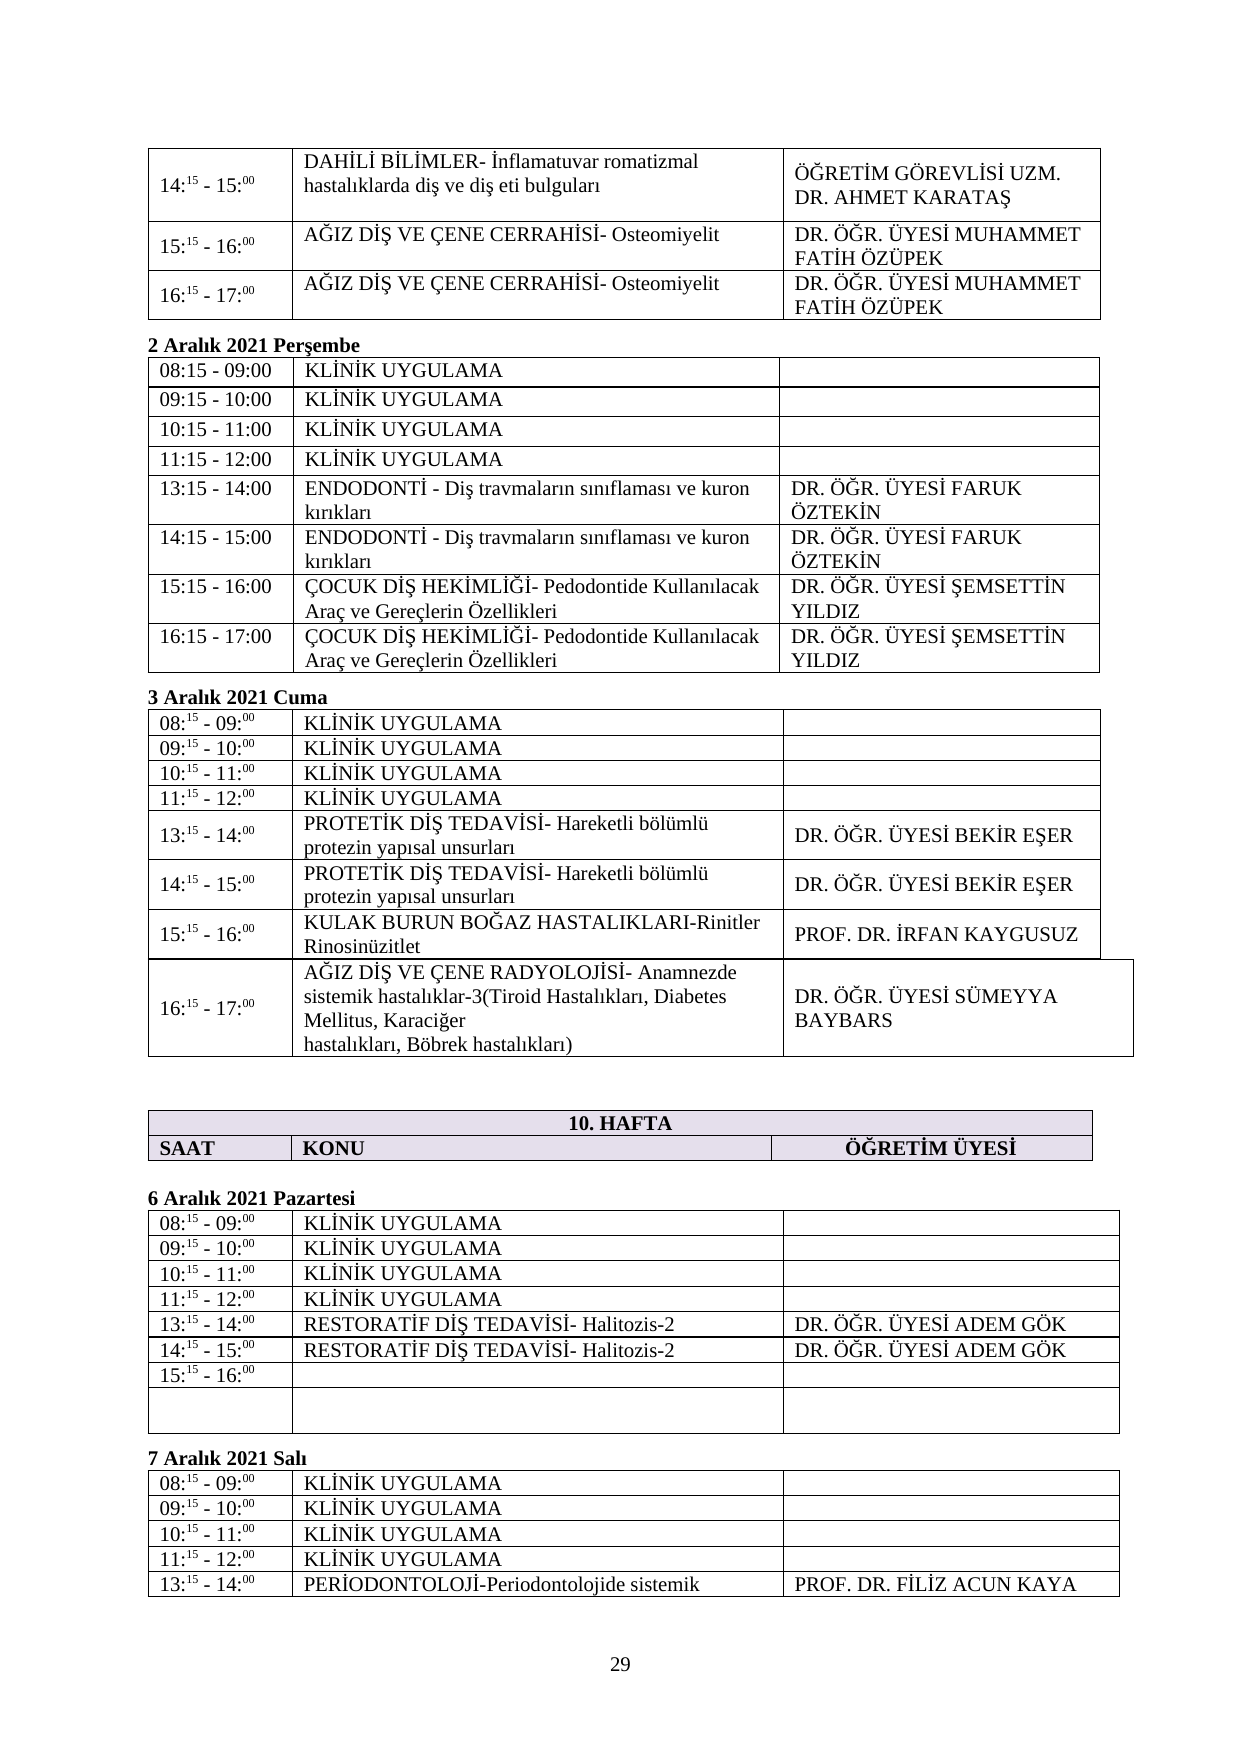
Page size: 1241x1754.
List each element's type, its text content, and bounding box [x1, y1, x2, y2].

table_cell AĞIZ DİŞ VE ÇENE CERRAHİSİ- Osteomiyelit [293, 271, 783, 319]
table_cell [293, 1388, 783, 1432]
text 6 Aralık 2021 Pazartesi [148, 1185, 1093, 1209]
table_cell KLİNİK UYGULAMA [293, 1236, 783, 1260]
table_header 08:15 - 09:00 [149, 358, 293, 386]
table_header AĞIZ DİŞ VE ÇENE RADYOLOJİSİ- Anamnezde sistemik hastalıklar-3(Tiroid Hastalıkları, Diabetes Mellitus, Karaciğer hastalıkları, Böbrek hastalıkları) [293, 960, 783, 1056]
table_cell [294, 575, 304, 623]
table_cell KLİNİK UYGULAMA [293, 1261, 783, 1286]
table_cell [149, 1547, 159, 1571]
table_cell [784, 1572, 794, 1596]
table_cell 15:15 - 16:00 [149, 222, 292, 270]
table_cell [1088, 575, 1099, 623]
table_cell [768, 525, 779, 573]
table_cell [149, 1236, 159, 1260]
table_cell 15:15 - 16:00 [149, 575, 293, 623]
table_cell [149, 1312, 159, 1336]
table_cell KLİNİK UYGULAMA [293, 1287, 783, 1311]
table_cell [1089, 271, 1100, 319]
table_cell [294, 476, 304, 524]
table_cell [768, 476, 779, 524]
table_header [780, 358, 1099, 386]
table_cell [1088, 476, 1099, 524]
table_header KLİNİK UYGULAMA [293, 710, 783, 735]
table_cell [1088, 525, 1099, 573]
table_header [784, 1471, 794, 1495]
table_cell [780, 417, 1099, 446]
table_cell [784, 1363, 794, 1387]
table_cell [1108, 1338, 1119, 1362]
table_cell KLİNİK UYGULAMA [293, 1521, 783, 1546]
text 2 Aralık 2021 Perşembe [148, 333, 1093, 357]
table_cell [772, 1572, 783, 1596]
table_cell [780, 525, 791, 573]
table_cell [1108, 1363, 1119, 1387]
table_cell [784, 1521, 1119, 1546]
table_cell PROTETİK DİŞ TEDAVİSİ- Hareketli bölümlü protezin yapısal unsurları [293, 860, 783, 908]
table_header 10. HAFTA [149, 1111, 1092, 1135]
table_cell PROF. DR. İRFAN KAYGUSUZ [784, 910, 1100, 958]
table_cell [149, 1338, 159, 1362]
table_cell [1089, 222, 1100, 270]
table_header KLİNİK UYGULAMA [293, 1211, 783, 1235]
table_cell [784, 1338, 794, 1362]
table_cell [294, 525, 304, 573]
table_cell DR. ÖĞR. ÜYESİ BEKİR EŞER [784, 860, 1100, 908]
table_cell ÖĞRETİM GÖREVLİSİ UZM. DR. AHMET KARATAŞ [784, 149, 1100, 221]
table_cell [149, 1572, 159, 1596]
table_cell RESTORATİF DİŞ TEDAVİSİ- Halitozis-2 [293, 1338, 783, 1362]
table_header 16:15 - 17:00 [149, 960, 292, 1056]
table_cell 10:15 - 11:00 [149, 417, 293, 446]
table_cell 16:15 - 17:00 [149, 624, 293, 672]
table_cell PROTETİK DİŞ TEDAVİSİ- Hareketli bölümlü protezin yapısal unsurları [293, 811, 783, 859]
table_header [784, 710, 1100, 735]
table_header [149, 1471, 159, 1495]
table_cell [784, 786, 794, 810]
table_cell KLİNİK UYGULAMA [293, 786, 783, 810]
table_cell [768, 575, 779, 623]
table_cell 14:15 - 15:00 [149, 525, 293, 573]
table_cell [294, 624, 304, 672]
table_cell [1108, 1496, 1119, 1520]
table_cell 14:15 - 15:00 [149, 149, 292, 221]
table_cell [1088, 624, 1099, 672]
table_cell [784, 1236, 1119, 1260]
table_cell KULAK BURUN BOĞAZ HASTALIKLARI-Rinitler Rinosinüzitlet [293, 910, 783, 958]
table_header [1108, 1471, 1119, 1495]
table_cell 16:15 - 17:00 [149, 271, 292, 319]
table_cell DR. ÖĞR. ÜYESİ BEKİR EŞER [784, 811, 1100, 859]
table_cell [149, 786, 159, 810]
table_cell KLİNİK UYGULAMA [293, 761, 783, 785]
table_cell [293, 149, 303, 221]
table_cell [784, 1261, 1119, 1286]
table_cell RESTORATİF DİŞ TEDAVİSİ- Halitozis-2 [293, 1312, 783, 1336]
table_cell KLİNİK UYGULAMA [293, 736, 783, 760]
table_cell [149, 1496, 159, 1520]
table_cell [784, 736, 794, 760]
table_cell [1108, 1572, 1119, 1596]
table_cell [1089, 786, 1100, 810]
table_cell 09:15 - 10:00 [149, 388, 293, 416]
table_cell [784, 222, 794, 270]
table_cell [780, 447, 1099, 475]
text 3 Aralık 2021 Cuma [148, 685, 1093, 709]
table_cell [784, 1496, 794, 1520]
table_cell [1089, 761, 1100, 785]
table_cell [149, 1388, 292, 1432]
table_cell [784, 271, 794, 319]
table_header [784, 1211, 1119, 1235]
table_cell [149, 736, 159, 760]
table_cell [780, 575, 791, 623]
table_cell 11:15 - 12:00 [149, 447, 293, 475]
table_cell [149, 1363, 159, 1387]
table_cell [293, 1363, 783, 1387]
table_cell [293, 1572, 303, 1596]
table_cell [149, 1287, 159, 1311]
table_cell [784, 1287, 1119, 1311]
table_cell KLİNİK UYGULAMA [293, 1547, 783, 1571]
table_cell 13:15 - 14:00 [149, 476, 293, 524]
table_cell KLİNİK UYGULAMA [293, 1496, 783, 1520]
table_cell AĞIZ DİŞ VE ÇENE CERRAHİSİ- Osteomiyelit [293, 222, 783, 270]
table_cell 10:15 - 11:00 [149, 1261, 292, 1286]
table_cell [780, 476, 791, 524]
table_cell KLİNİK UYGULAMA [294, 388, 779, 416]
table_cell 13:15 - 14:00 [149, 811, 292, 859]
table_header 08:15 - 09:00 [149, 710, 292, 735]
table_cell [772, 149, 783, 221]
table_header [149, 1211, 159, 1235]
table_header KLİNİK UYGULAMA [294, 358, 779, 386]
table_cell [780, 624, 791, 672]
table_header DR. ÖĞR. ÜYESİ SÜMEYYA BAYBARS [784, 960, 1133, 1056]
table_cell KLİNİK UYGULAMA [294, 417, 779, 446]
table_cell [784, 1547, 794, 1571]
table_cell [1089, 736, 1100, 760]
table_cell [784, 761, 794, 785]
table_cell ÖĞRETİM ÜYESİ [772, 1136, 1092, 1160]
table_cell SAAT [149, 1136, 291, 1160]
table_cell [780, 388, 1099, 416]
table_header KLİNİK UYGULAMA [293, 1471, 783, 1495]
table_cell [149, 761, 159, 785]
table_cell 14:15 - 15:00 [149, 860, 292, 908]
table_cell [784, 1388, 1119, 1432]
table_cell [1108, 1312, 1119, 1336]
table_cell 10:15 - 11:00 [149, 1521, 292, 1546]
table_cell KLİNİK UYGULAMA [294, 447, 779, 475]
table_cell 15:15 - 16:00 [149, 910, 292, 958]
text 7 Aralık 2021 Salı [148, 1446, 1093, 1470]
table_cell [1108, 1547, 1119, 1571]
table_cell KONU [292, 1136, 771, 1160]
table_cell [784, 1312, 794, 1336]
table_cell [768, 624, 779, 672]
